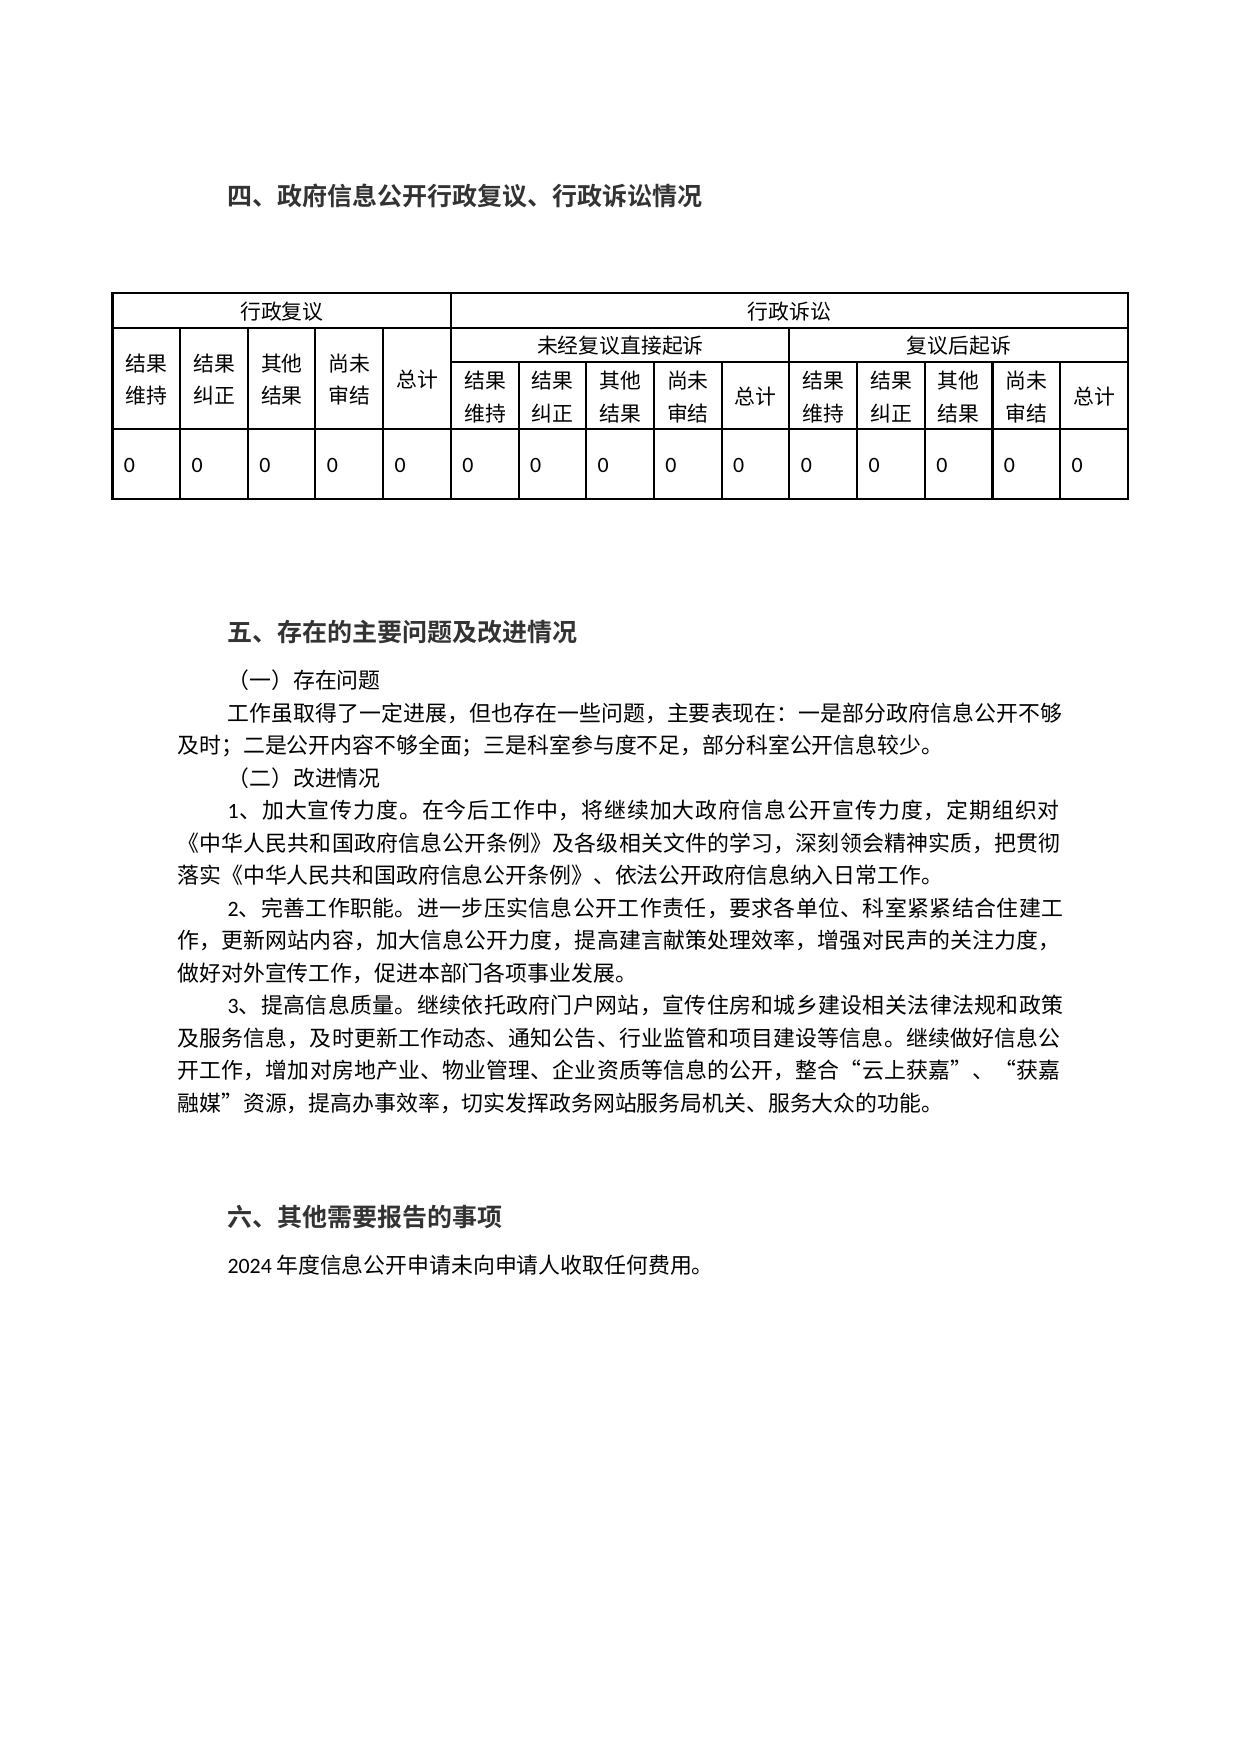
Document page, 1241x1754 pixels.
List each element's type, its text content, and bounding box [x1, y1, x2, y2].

table_cell 0 [723, 430, 788, 498]
table_cell 尚未 审结 [655, 363, 721, 428]
text （一）存在问题 [177, 663, 1063, 695]
text 2024年度信息公开申请未向申请人收取任何费用。 [177, 1248, 1063, 1280]
table_header 行政诉讼 [452, 294, 1127, 327]
table_cell 结果 维持 [452, 363, 518, 428]
table_header 行政复议 [114, 294, 450, 327]
table_cell 0 [790, 430, 856, 498]
table_cell 结果 纠正 [520, 363, 585, 428]
text 3、提高信息质量。继续依托政府门户网站，宣传住房和城乡建设相关法律法规和政策及服务信息，及时更新工作动态、通知公告、行业监管和项目建设等信息。继续做好信息公开工作，增加对房地产业、物业管理、企业资质等信息的公开，整合“云上获嘉”、“获嘉融媒”资源，提高办事效率，切实发挥政务网站服务局机关、服务大众的功能。 [177, 988, 1063, 1118]
table_cell 0 [1061, 430, 1127, 498]
table_cell 0 [520, 430, 585, 498]
table_cell 总计 [723, 363, 788, 428]
table_cell 0 [858, 430, 924, 498]
table_cell 0 [452, 430, 518, 498]
table_cell 0 [249, 430, 314, 498]
text 五、存在的主要问题及改进情况 [177, 598, 1063, 663]
table_cell 结果 维持 [790, 363, 856, 428]
text 六、其他需要报告的事项 [177, 1183, 1063, 1248]
text 1、加大宣传力度。在今后工作中，将继续加大政府信息公开宣传力度，定期组织对《中华人民共和国政府信息公开条例》及各级相关文件的学习，深刻领会精神实质，把贯彻落实《中华人民共和国政府信息公开条例》、依法公开政府信息纳入日常工作。 [177, 793, 1063, 890]
table_cell 0 [994, 430, 1059, 498]
table_cell 0 [587, 430, 653, 498]
table_cell 其他 结果 [926, 363, 991, 428]
table_cell 0 [655, 430, 721, 498]
table_cell 其他 结果 [587, 363, 653, 428]
table_cell 0 [384, 430, 450, 498]
table_cell 尚未 审结 [994, 363, 1059, 428]
table_cell 总计 [1061, 363, 1127, 428]
table_cell 复议后起诉 [790, 329, 1127, 361]
table_cell 其他 结果 [249, 329, 314, 428]
table_cell 总计 [384, 329, 450, 428]
table_cell 0 [316, 430, 382, 498]
table_cell 0 [926, 430, 991, 498]
table_cell 0 [181, 430, 247, 498]
text 2、完善工作职能。进一步压实信息公开工作责任，要求各单位、科室紧紧结合住建工作，更新网站内容，加大信息公开力度，提高建言献策处理效率，增强对民声的关注力度，做好对外宣传工作，促进本部门各项事业发展。 [177, 890, 1063, 988]
table_cell 结果 纠正 [858, 363, 924, 428]
table_cell 0 [114, 430, 179, 498]
text 工作虽取得了一定进展，但也存在一些问题，主要表现在：一是部分政府信息公开不够及时；二是公开内容不够全面；三是科室参与度不足，部分科室公开信息较少。 [177, 695, 1063, 760]
table_cell 尚未 审结 [316, 329, 382, 428]
table_cell 未经复议直接起诉 [452, 329, 788, 361]
text （二）改进情况 [177, 760, 1063, 793]
table_cell 结果 纠正 [181, 329, 247, 428]
text 四、政府信息公开行政复议、行政诉讼情况 [177, 162, 1063, 227]
table_cell 结果维持 [114, 329, 179, 428]
